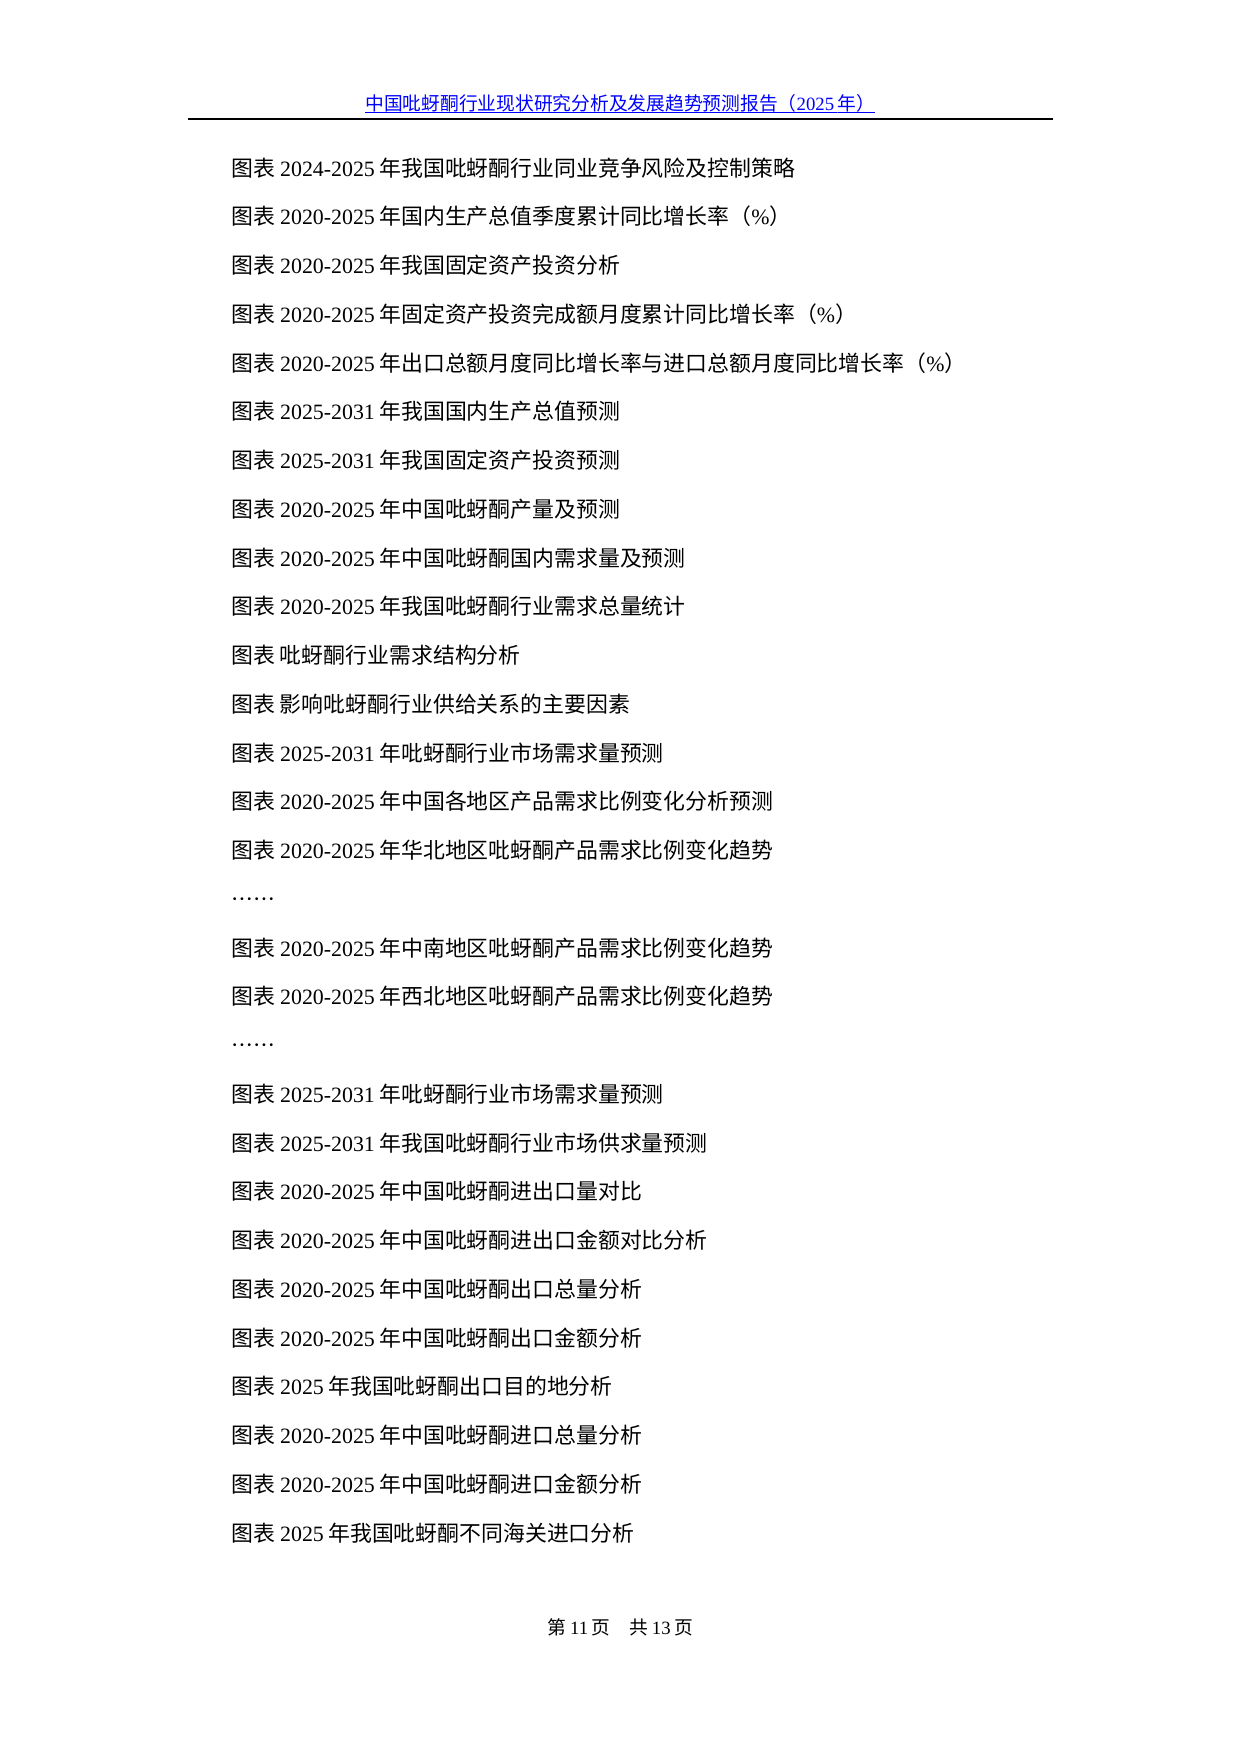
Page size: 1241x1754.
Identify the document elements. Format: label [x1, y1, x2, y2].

text [187, 150, 1053, 1548]
